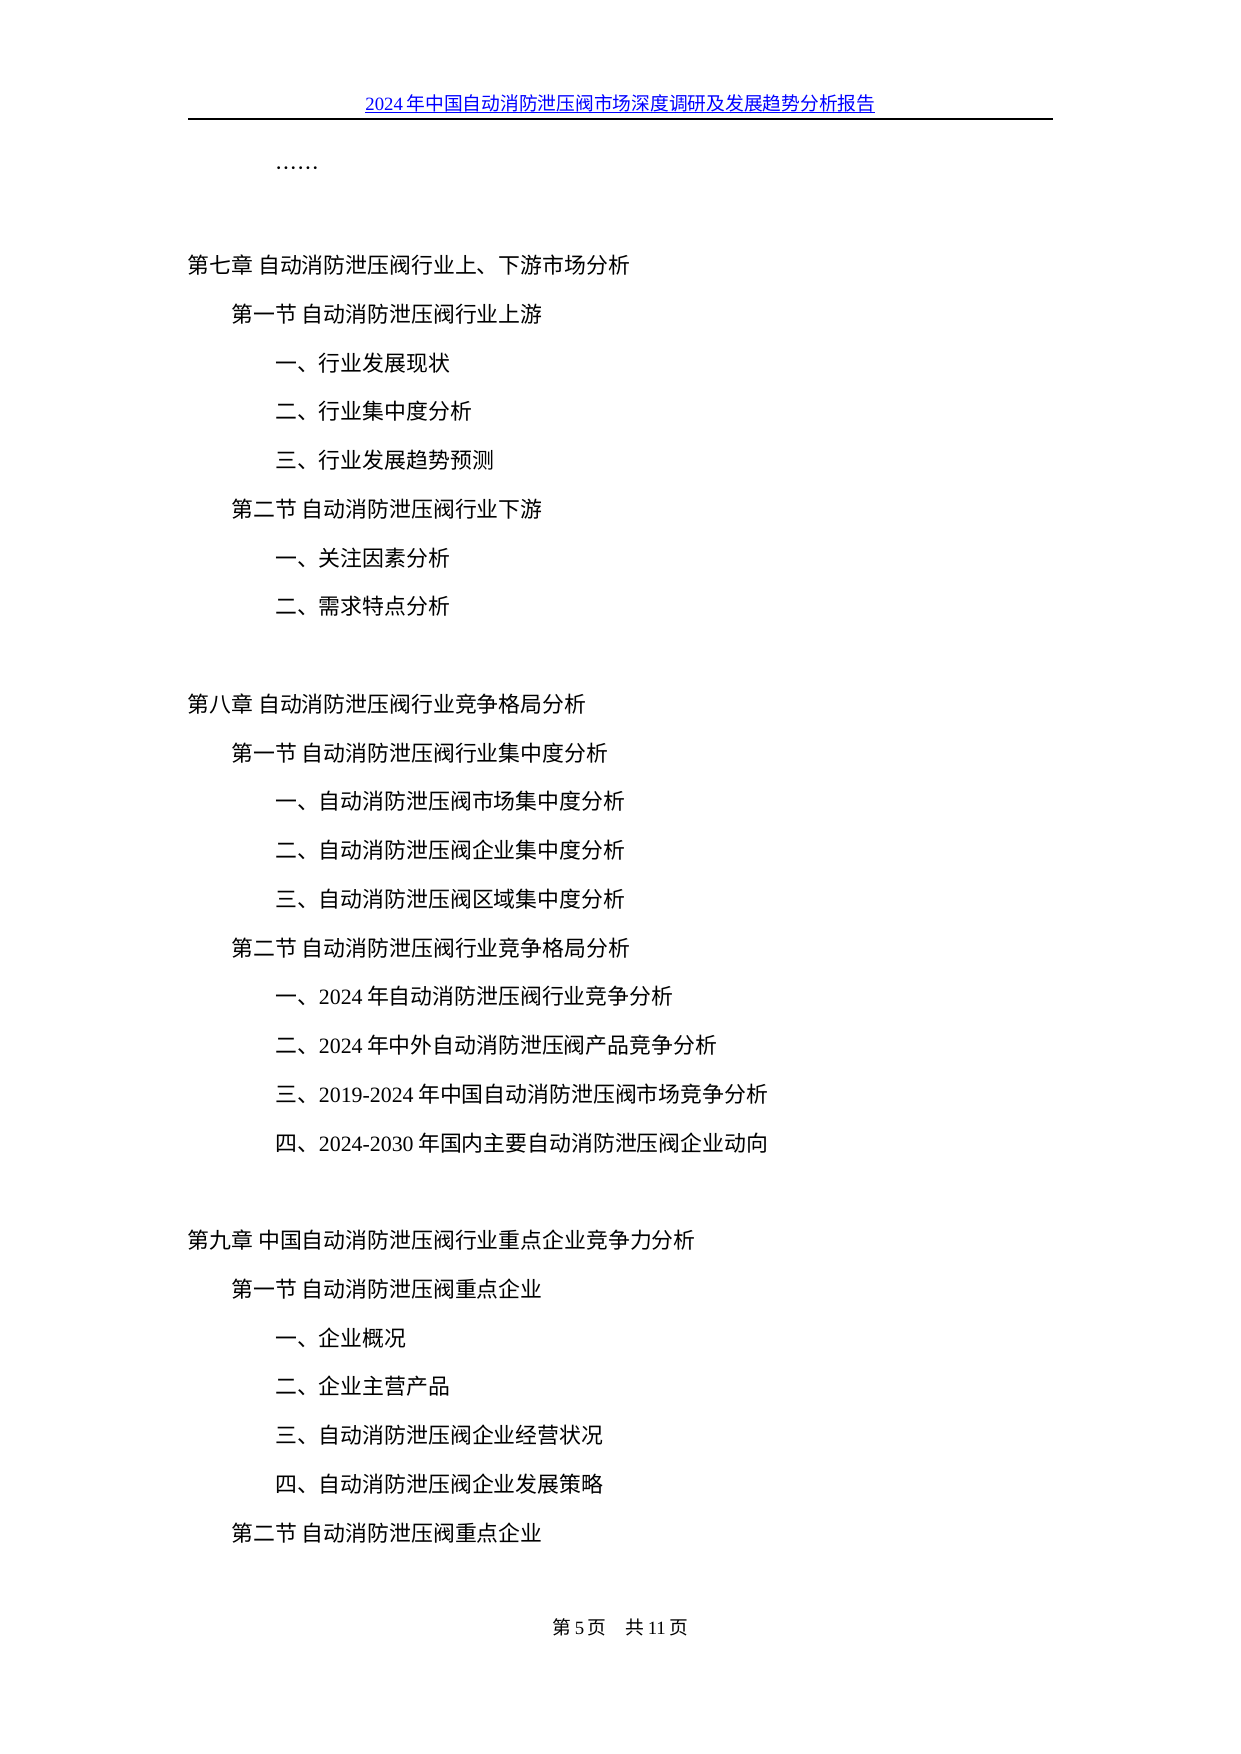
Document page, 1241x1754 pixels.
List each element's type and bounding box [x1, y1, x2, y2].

text [187, 150, 1053, 1548]
